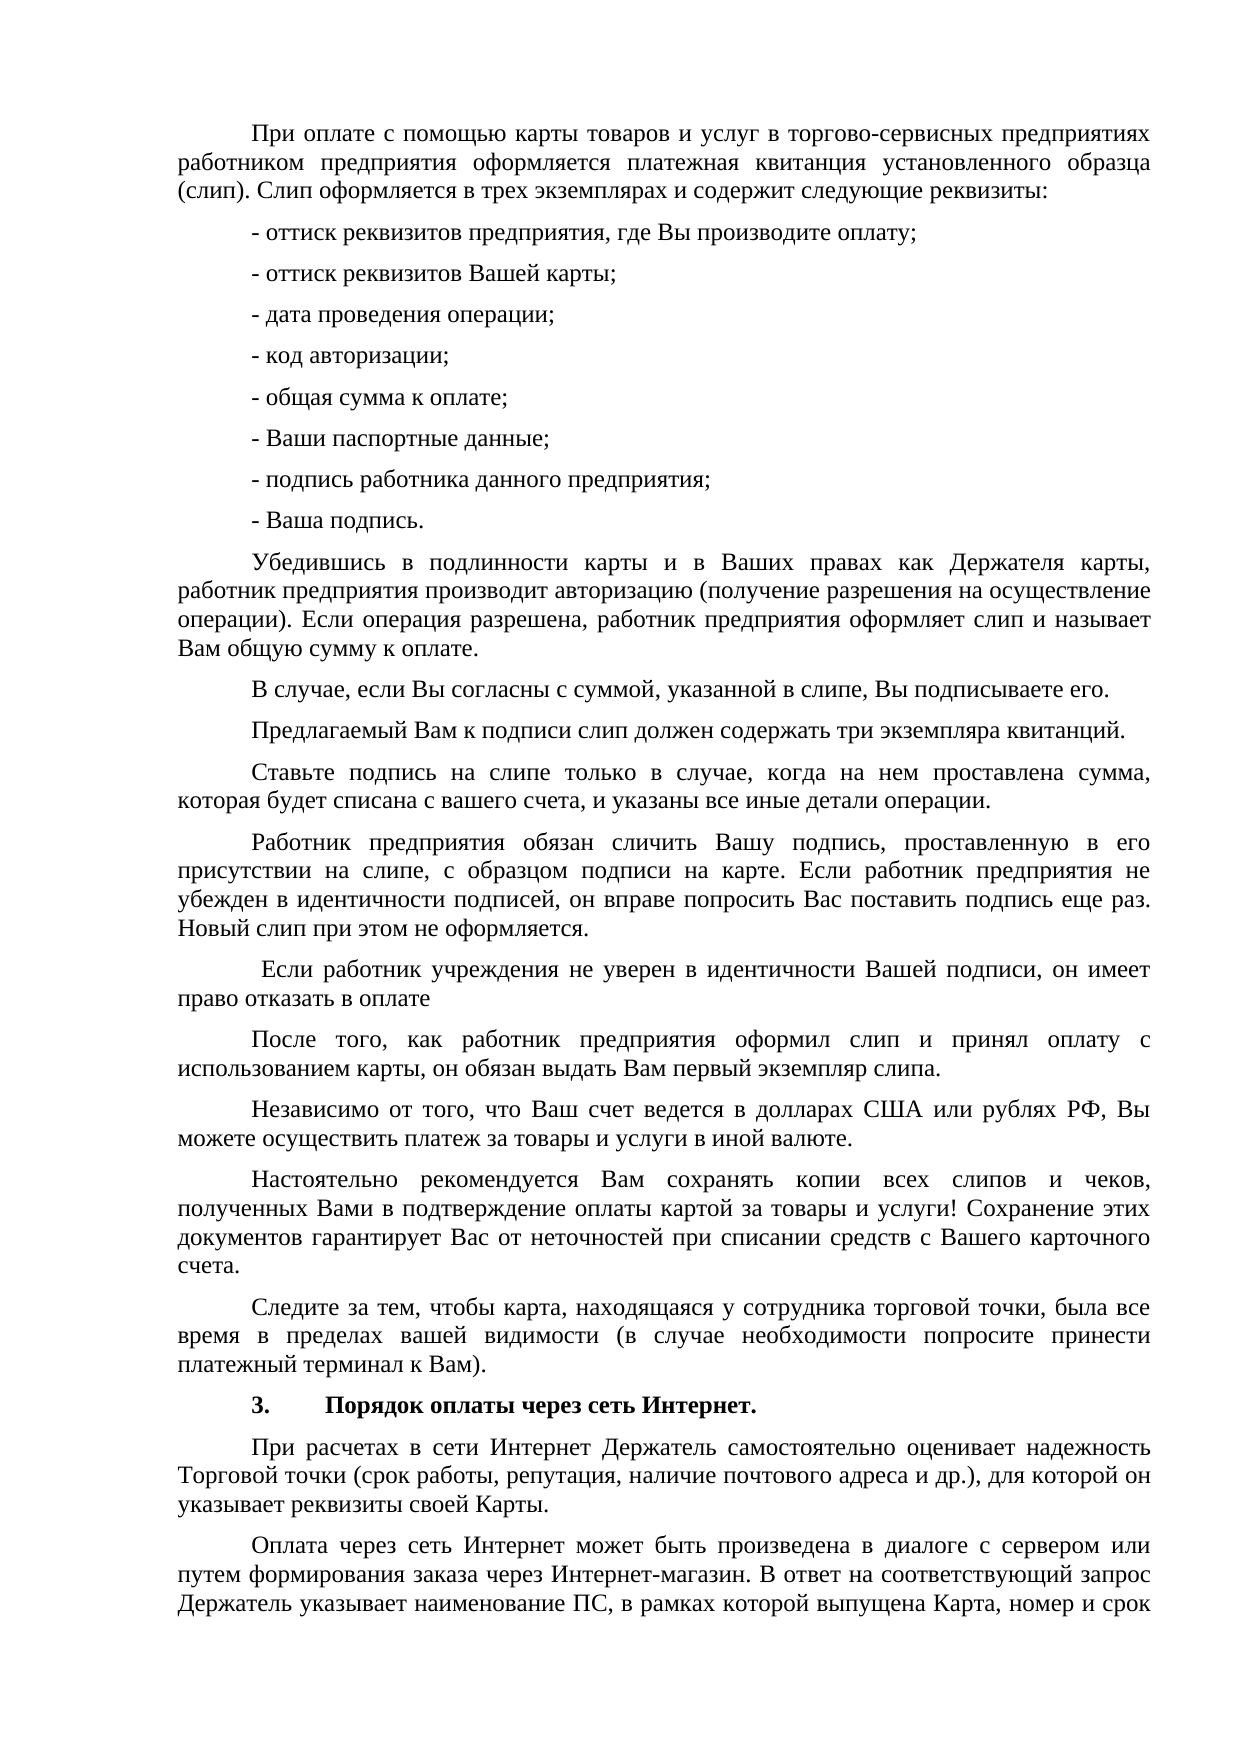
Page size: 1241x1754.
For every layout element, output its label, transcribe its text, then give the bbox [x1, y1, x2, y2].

text - Ваша подпись. [177, 506, 1152, 534]
text Работник предприятия обязан сличить Вашу подпись, проставленную в его присутствии на слипе, с образцом подписи на карте. Если работник предприятия не убежден в идентичности подписей, он вправе попросить Вас поставить подпись еще раз. Новый слип при этом не оформляется. [177, 827, 1152, 942]
text - общая сумма к оплате; [177, 382, 1152, 411]
text - дата проведения операции; [177, 299, 1152, 328]
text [177, 1531, 1152, 1617]
text - подпись работника данного предприятия; [177, 464, 1152, 493]
text Ставьте подпись на слипе только в случае, когда на нем проставлена сумма, которая будет списана с вашего счета, и указаны все иные детали операции. [177, 757, 1152, 814]
text Следите за тем, чтобы карта, находящаяся у сотрудника торговой точки, была все время в пределах вашей видимости (в случае необходимости попросите принести платежный терминал к Вам). [177, 1292, 1152, 1378]
text При расчетах в сети Интернет Держатель самостоятельно оценивает надежность Торговой точки (срок работы, репутация, наличие почтового адреса и др.), для которой он указывает реквизиты своей Карты. [177, 1432, 1152, 1518]
text Предлагаемый Вам к подписи слип должен содержать три экземпляра квитанций. [177, 716, 1152, 744]
text - Ваши паспортные данные; [177, 423, 1152, 452]
text Настоятельно рекомендуется Вам сохранять копии всех слипов и чеков, полученных Вами в подтверждение оплаты картой за товары и услуги! Сохранение этих документов гарантирует Вас от неточностей при списании средств с Вашего карточного счета. [177, 1164, 1152, 1279]
text 3. Порядок оплаты через сеть Интернет. [177, 1391, 1152, 1419]
text Убедившись в подлинности карты и в Ваших правах как Держателя карты, работник предприятия производит авторизацию (получение разрешения на осуществление операции). Если операция разрешена, работник предприятия оформляет слип и называет Вам общую сумму к оплате. [177, 547, 1152, 662]
text При оплате с помощью карты товаров и услуг в торгово-сервисных предприятиях работником предприятия оформляется платежная квитанция установленного образца (слип). Слип оформляется в трех экземплярах и содержит следующие реквизиты: [177, 118, 1152, 204]
text - оттиск реквизитов предприятия, где Вы производите оплату; [177, 217, 1152, 246]
text Если работник учреждения не уверен в идентичности Вашей подписи, он имеет право отказать в оплате [177, 954, 1152, 1012]
text Независимо от того, что Ваш счет ведется в долларах США или рублях РФ, Вы можете осуществить платеж за товары и услуги в иной валюте. [177, 1094, 1152, 1152]
text - оттиск реквизитов Вашей карты; [177, 258, 1152, 287]
text В случае, если Вы согласны с суммой, указанной в слипе, Вы подписываете его. [177, 674, 1152, 703]
text После того, как работник предприятия оформил слип и принял оплату с использованием карты, он обязан выдать Вам первый экземпляр слипа. [177, 1024, 1152, 1082]
text - код авторизации; [177, 341, 1152, 369]
